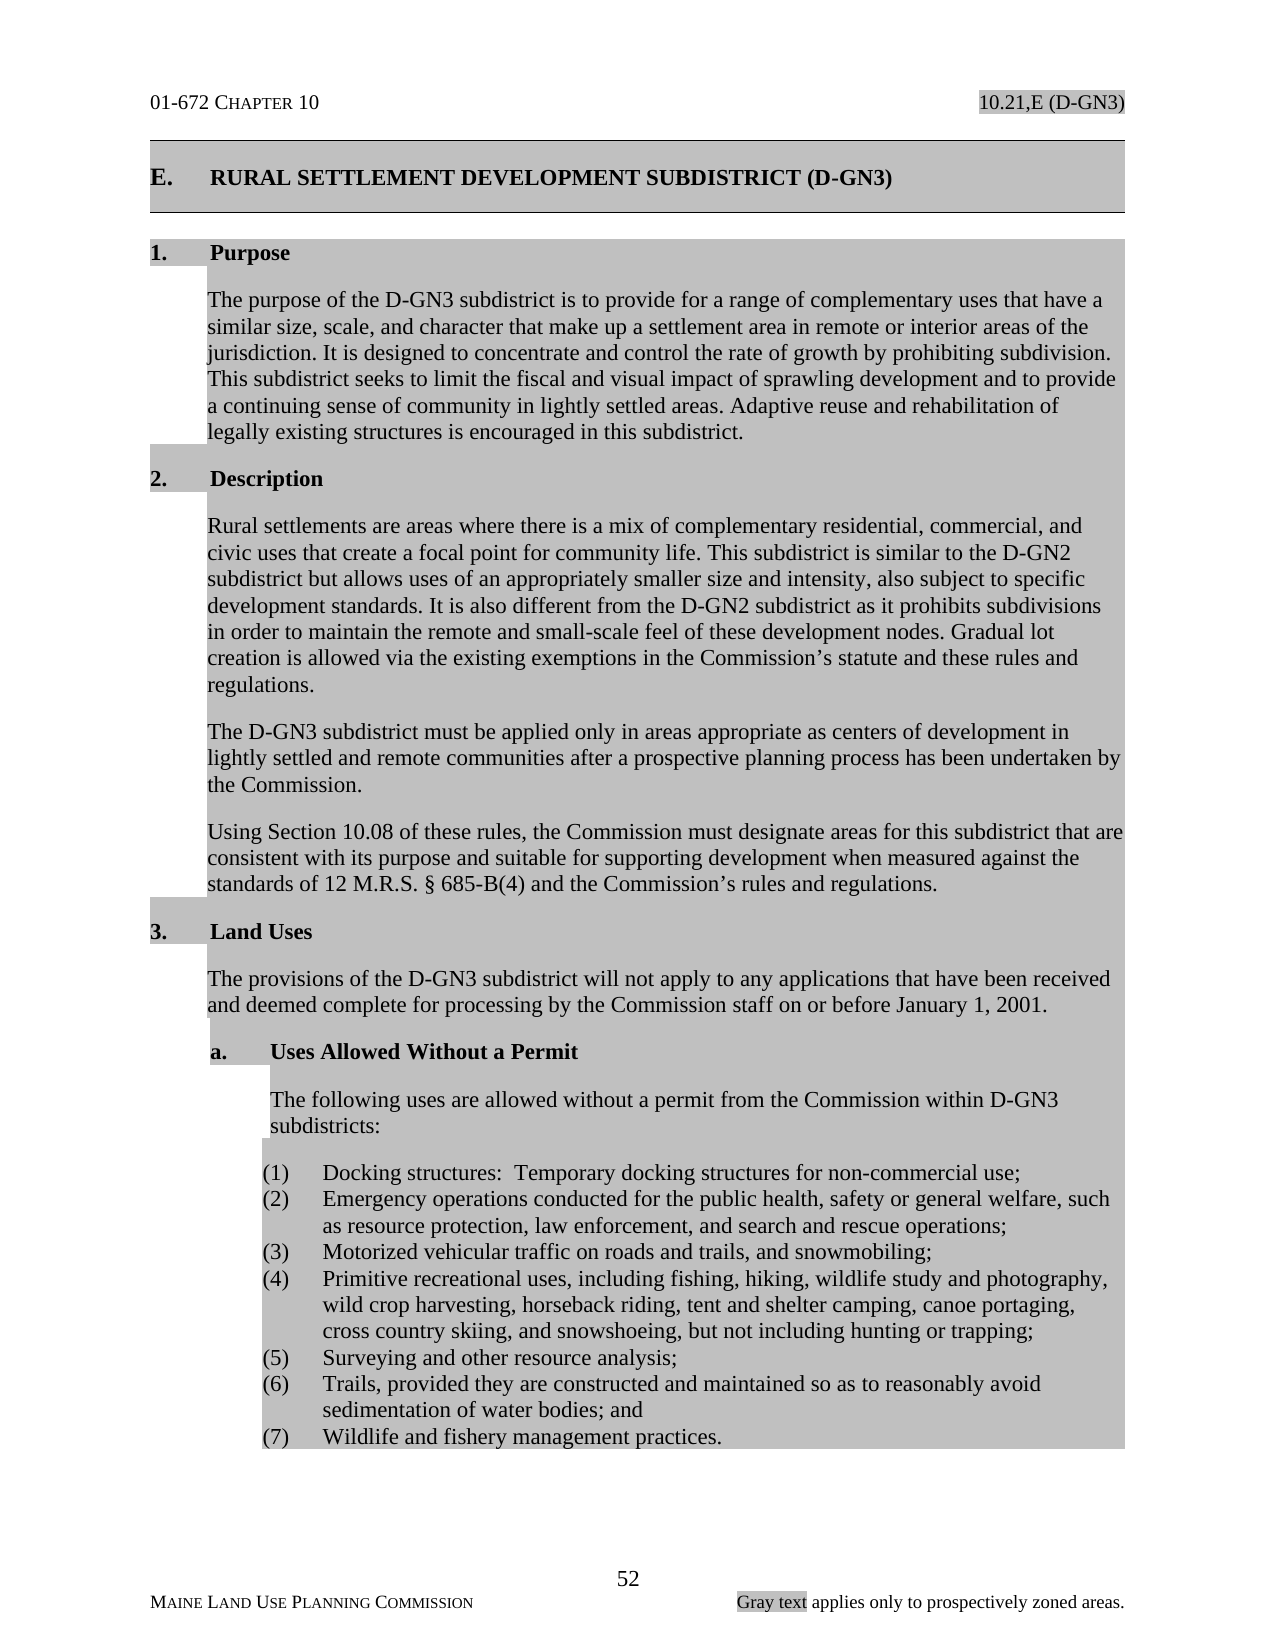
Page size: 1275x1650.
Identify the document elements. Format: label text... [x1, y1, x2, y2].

subtitle Uses Allowed Without a Permit [210, 1038, 1125, 1065]
subtitle Land Uses [150, 918, 1125, 944]
subtitle Docking structures: Temporary docking structures for non-commercial use; [262, 1159, 1125, 1186]
text The provisions of the D-GN3 subdistrict will not apply to any applications that have been received and deemed complete for processing by the Commission staff on or before January 1, 2001. [207, 965, 1125, 1018]
text Rural settlements are areas where there is a mix of complementary residential, commercial, and civic uses that create a focal point for community life. This subdistrict is similar to the D-GN2 subdistrict but allows uses of an appropriately smaller size and intensity, also subject to specific development standards. It is also different from the D-GN2 subdistrict as it prohibits subdivisions in order to maintain the remote and small-scale feel of these development nodes. Gradual lot creation is allowed via the existing exemptions in the Commission’s statute and these rules and regulations. [207, 513, 1125, 697]
subtitle Trails, provided they are constructed and maintained so as to reasonably avoid sedimentation of water bodies; and [262, 1370, 1125, 1423]
text The D-GN3 subdistrict must be applied only in areas appropriate as centers of development in lightly settled and remote communities after a prospective planning process has been undertaken by the Commission. [207, 718, 1125, 797]
subtitle RURAL (D-GN3) [150, 141, 1125, 212]
subtitle Primitive recreational uses, including fishing, hiking, wildlife study and photography, wild crop harvesting, horseback riding, tent and shelter camping, canoe portaging, cross country skiing, and snowshoeing, but not including hunting or trapping; [262, 1264, 1125, 1344]
subtitle Motorized vehicular traffic on roads and trails, and snowmobiling; [262, 1238, 1125, 1264]
subtitle Emergency operations conducted for the public health, safety or general welfare, such as resource protection, law enforcement, and search and rescue operations; [262, 1186, 1125, 1238]
text The purpose of the D-GN3 subdistrict is to provide for a range of complementary uses that have a similar size, scale, and character that make up a settlement area in remote or interior areas of the jurisdiction. It is designed to concentrate and control the rate of growth by prohibiting subdivision. This subdistrict seeks to limit the fiscal and visual impact of sprawling development and to provide a continuing sense of community in lightly settled areas. Adaptive reuse and rehabilitation of legally existing structures is encouraged in this subdistrict. [207, 286, 1125, 444]
subtitle Purpose [150, 239, 1125, 266]
text The following uses are allowed without a permit from the Commission within D-GN3 subdistricts: [270, 1086, 1125, 1138]
text Using Section 10.08 of these rules, the Commission must designate areas for this subdistrict that are consistent with its purpose and suitable for supporting development when measured against the standards of 12 M.R.S. § 685-B(4) and the Commission’s rules and regulations. [207, 818, 1125, 897]
subtitle Description [150, 465, 1125, 492]
subtitle Wildlife and fishery management practices. [262, 1423, 1125, 1449]
subtitle Surveying and other resource analysis; [262, 1344, 1125, 1370]
